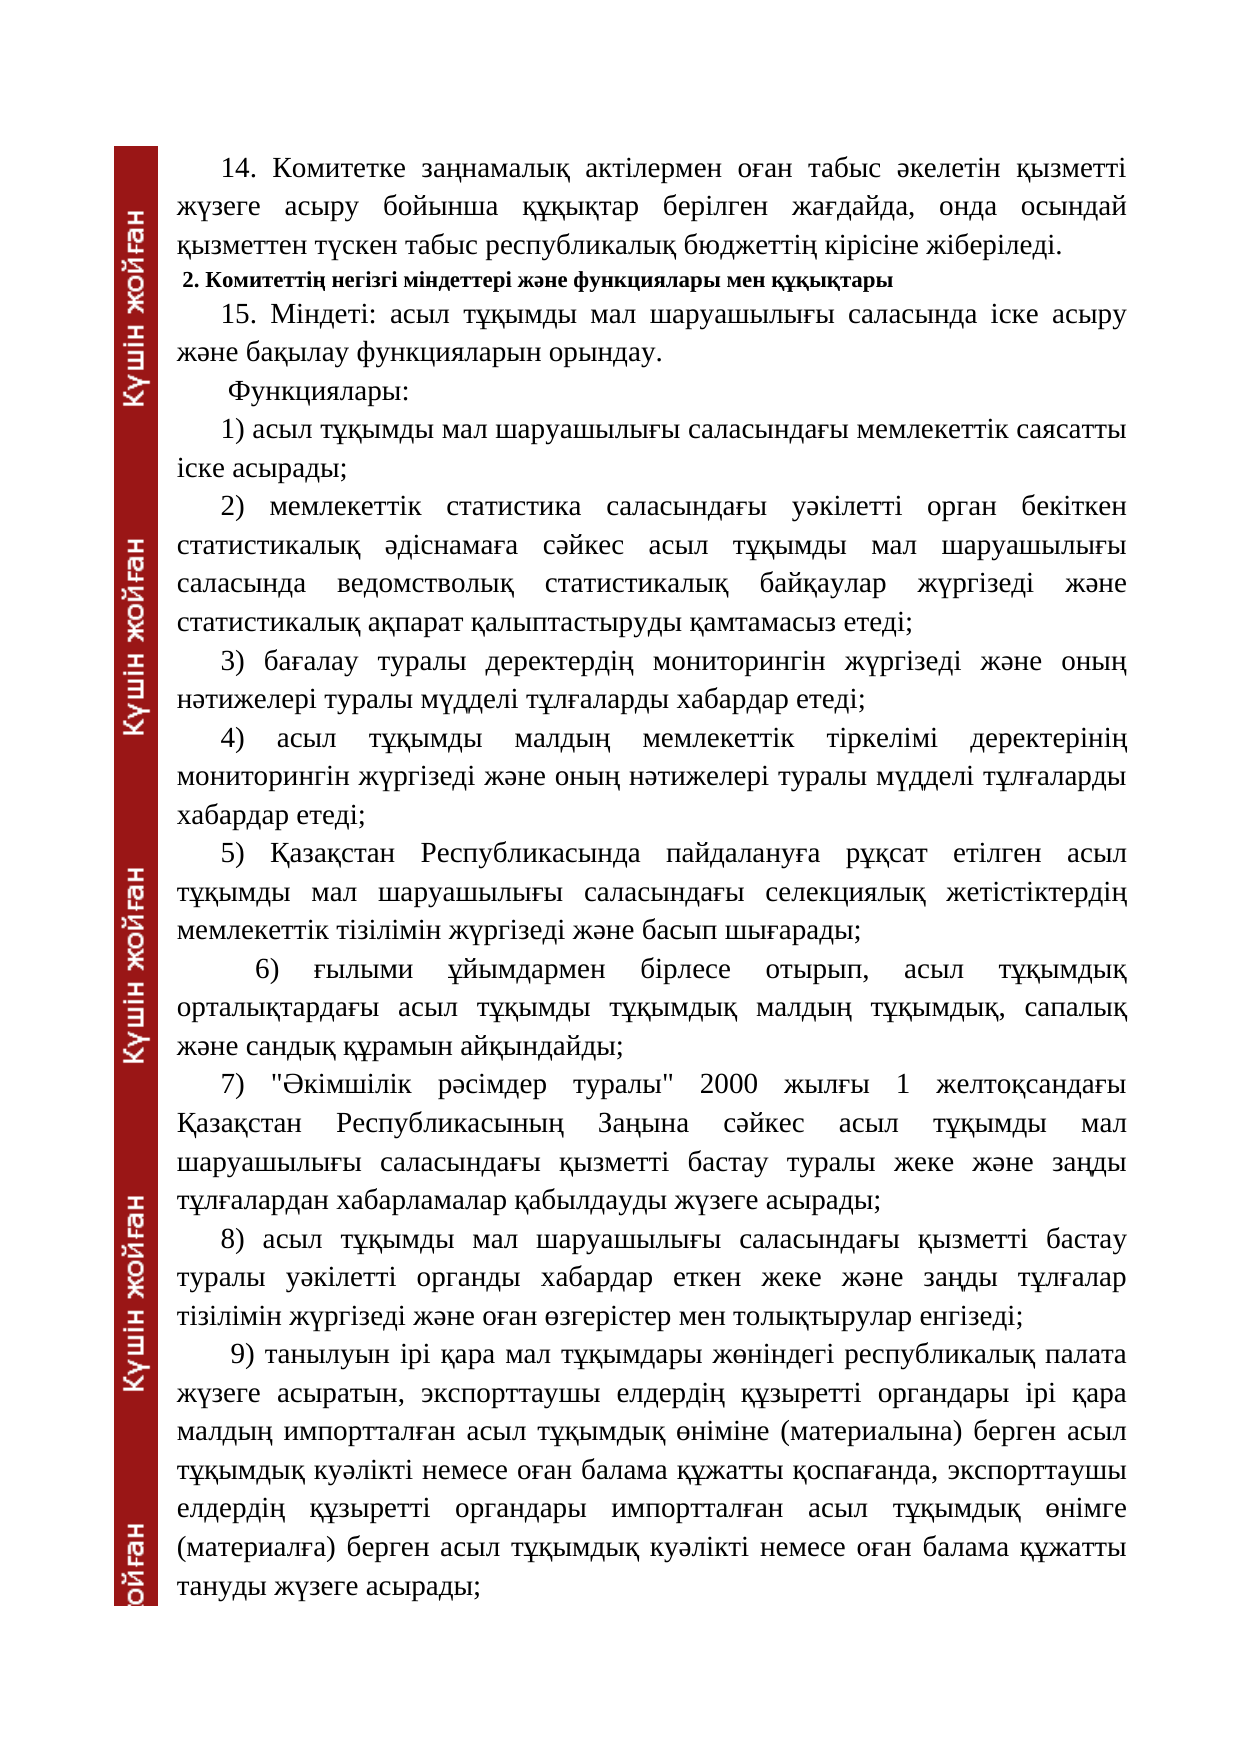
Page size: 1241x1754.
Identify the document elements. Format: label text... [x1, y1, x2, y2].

picture [114, 946, 158, 951]
text 14. Комитетке заңнамалық актілермен оған табыс әкелетін қызметті жүзеге асыру бойынша құқықтар берілген жағдайда, онда осындай қызметтен түскен табыс республикалық бюджеттің кірісіне жіберіледі. [112, 150, 1128, 261]
text 4) асыл тұқымды малдың мемлекеттік тіркелімі деректерінің мониторингін жүргізеді және оның нәтижелері туралы мүдделі тұлғаларды хабардар етеді; [112, 720, 1128, 830]
text 7) "Әкімшілік рәсімдер туралы" 2000 жылғы 1 желтоқсандағы Қазақстан Республикасының Заңына сәйкес асыл тұқымды мал шаруашылығы саласындағы қызметті бастау туралы жеке және заңды тұлғалардан хабарламалар қабылдауды жүзеге асырады; [112, 1067, 1128, 1216]
picture [114, 292, 158, 296]
picture [114, 406, 158, 411]
text 5) Қазақстан Республикасында пайдалануға рұқсат етілген асыл тұқымды мал шаруашылығы саласындағы селекциялық жетістіктердің мемлекеттік тізілімін жүргізеді және басып шығарады; [112, 835, 1128, 946]
picture [114, 368, 158, 373]
picture [114, 1331, 158, 1336]
picture [114, 261, 158, 266]
picture [114, 830, 158, 835]
text 15. Міндеті: асыл тұқымды мал шаруашылығы саласында іске асыру және бақылау функцияларын орындау. [112, 296, 1128, 368]
text 9) танылуын ірі қара мал тұқымдары жөніндегі республикалық палата жүзеге асыратын, экспорттаушы елдердің құзыретті органдары ірі қара малдың импортталған асыл тұқымдық өніміне (материалына) берген асыл тұқымдық куәлікті немесе оған балама құжатты қоспағанда, экспорттаушы елдердің құзыретті органдары импортталған асыл тұқымдық өнімге (материалға) берген асыл тұқымдық куәлікті немесе оған балама құжатты тануды жүзеге асырады; [112, 1336, 1128, 1601]
picture [114, 1601, 158, 1606]
picture [114, 638, 158, 643]
picture [114, 1062, 158, 1067]
picture [114, 483, 158, 488]
text 3) бағалау туралы деректердің мониторингін жүргізеді және оның нәтижелері туралы мүдделі тұлғаларды хабардар етеді; [112, 643, 1128, 715]
text 6) ғылыми ұйымдармен бірлесе отырып, асыл тұқымдық орталықтардағы асыл тұқымды тұқымдық малдың тұқымдық, сапалық және сандық құрамын айқындайды; [112, 951, 1128, 1062]
picture [114, 715, 158, 720]
text Функциялары: [112, 373, 1128, 406]
text 8) асыл тұқымды мал шаруашылығы саласындағы қызметті бастау туралы уәкілетті органды хабардар еткен жеке және заңды тұлғалар тізілімін жүргізеді және оған өзгерістер мен толықтырулар енгізеді; [112, 1221, 1128, 1331]
text 1) асыл тұқымды мал шаруашылығы саласындағы мемлекеттік саясатты іске асырады; [112, 411, 1128, 483]
picture [114, 1216, 158, 1221]
text 2) мемлекеттік статистика саласындағы уәкілетті орган бекіткен статистикалық әдіснамаға сәйкес асыл тұқымды мал шаруашылығы саласында ведомстволық статистикалық байқаулар жүргізеді және статистикалық ақпарат қалыптастыруды қамтамасыз етеді; [112, 488, 1128, 638]
picture [114, 146, 158, 150]
text 2. Комитеттің негізгі міндеттері және функциялары мен құқықтары [112, 266, 1128, 292]
